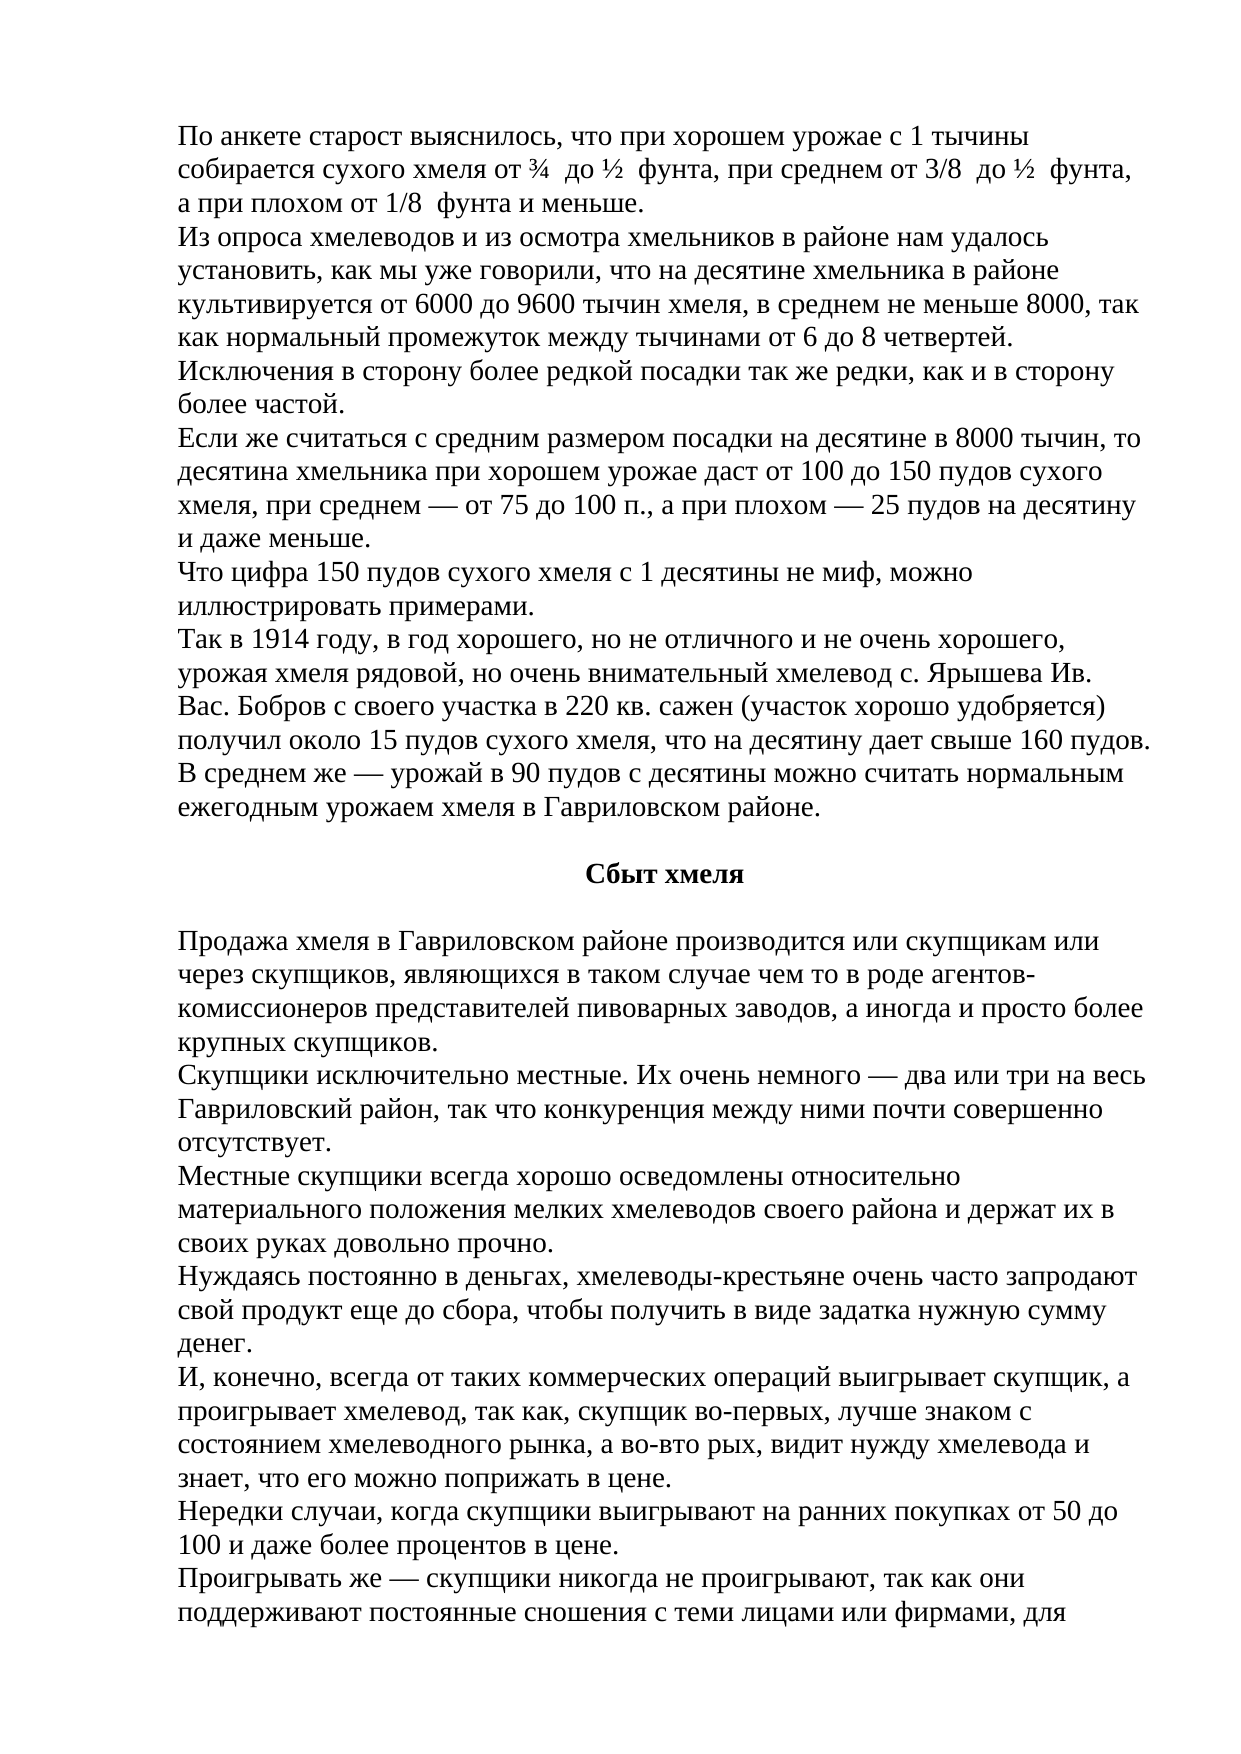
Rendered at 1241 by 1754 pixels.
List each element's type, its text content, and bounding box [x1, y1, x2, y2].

text Сбыт хмеля [177, 856, 1152, 889]
text И, конечно, всегда от таких коммерческих операций выигрывает скупщик, а проигрывает хмелевод, так как, скупщик во-первых, лучше знаком с состоянием хмелеводного рынка, а во-вто рых, видит нужду хмелевода и знает, что его можно поприжать в цене. [177, 1359, 1152, 1493]
text Местные скупщики всегда хорошо осведомлены относительно материального положения мелких хмелеводов своего района и держат их в своих руках довольно прочно. [177, 1158, 1152, 1258]
text Так в 1914 году, в год хорошего, но не отличного и не очень хорошего, урожая хмеля рядовой, но очень внимательный хмелевод с. Ярышева Ив. Вас. Бобров с своего участка в 220 кв. сажен (участок хорошо удобряется) получил около 15 пудов сухого хмеля, что на десятину дает свыше 160 пудов. [177, 621, 1152, 755]
text В среднем же — урожай в 90 пудов с десятины можно считать нормальным ежегодным урожаем хмеля в Гавриловском районе. [177, 755, 1152, 822]
text Нуждаясь постоянно в деньгах, хмелеводы-крестьяне очень часто запродают свой продукт еще до сбора, чтобы получить в виде задатка нужную сумму денег. [177, 1258, 1152, 1359]
text Скупщики исключительно местные. Их очень немного — два или три на весь Гавриловский район, так что конкуренция между ними почти совершенно отсутствует. [177, 1057, 1152, 1158]
text Из опроса хмелеводов и из осмотра хмельников в районе нам удалось установить, как мы уже говорили, что на десятине хмельника в районе культивируется от 6000 до 9600 тычин хмеля, в среднем не меньше 8000, так как нормальный промежуток между тычинами от 6 до 8 четвертей. Исключения в сторону более редкой посадки так же редки, как и в сторону более частой. [177, 219, 1152, 420]
text Нередки случаи, когда скупщики выигрывают на ранних покупках от 50 до 100 и даже более процентов в цене. [177, 1493, 1152, 1560]
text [177, 1560, 1152, 1627]
text Если же считаться с средним размером посадки на десятине в 8000 тычин, то десятина хмельника при хорошем урожае даст от 100 до 150 пудов сухого хмеля, при среднем — от 75 до 100 п., а при плохом — 25 пудов на десятину и даже меньше. [177, 420, 1152, 554]
text Продажа хмеля в Гавриловском районе производится или скупщикам или через скупщиков, являющихся в таком случае чем то в роде агентов-комиссионеров представителей пивоварных заводов, а иногда и просто более крупных скупщиков. [177, 923, 1152, 1057]
text По анкете старост выяснилось, что при хорошем урожае с 1 тычины собирается сухого хмеля от ¾ до ½ фунта, при среднем от 3/8 до ½ фунта, а при плохом от 1/8 фунта и меньше. [177, 118, 1152, 219]
text Что цифра 150 пудов сухого хмеля с 1 десятины не миф, можно иллюстрировать примерами. [177, 554, 1152, 621]
